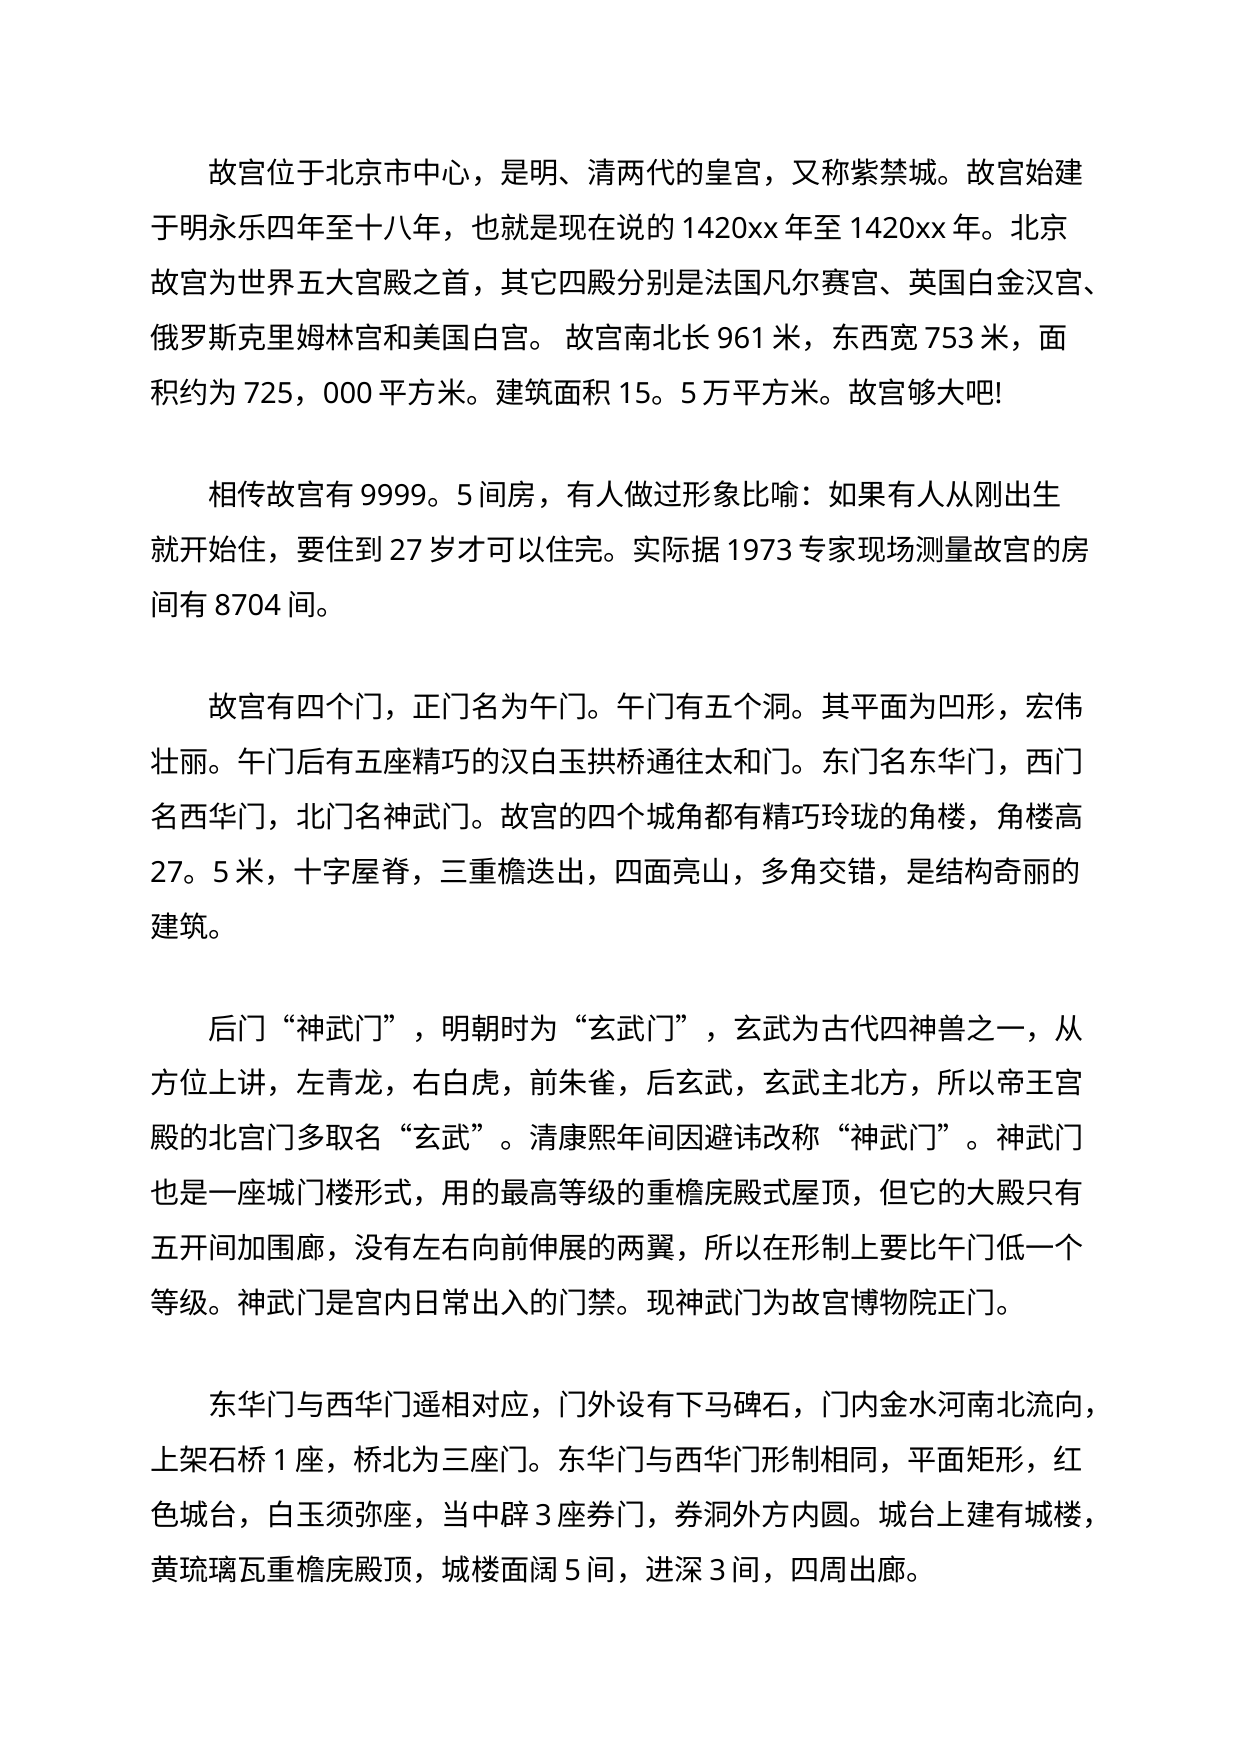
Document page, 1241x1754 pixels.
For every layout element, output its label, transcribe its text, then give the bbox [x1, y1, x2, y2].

text 故宫位于北京市中心，是明、清两代的皇宫，又称紫禁城。故宫始建于明永乐四年至十八年，也就是现在说的1420xx年至1420xx年。北京故宫为世界五大宫殿之首，其它四殿分别是法国凡尔赛宫、英国白金汉宫、俄罗斯克里姆林宫和美国白宫。 故宫南北长961米，东西宽753米，面积约为725，000平方米。建筑面积15。5万平方米。故宫够大吧! [150, 150, 1090, 412]
text 故宫有四个门，正门名为午门。午门有五个洞。其平面为凹形，宏伟壮丽。午门后有五座精巧的汉白玉拱桥通往太和门。东门名东华门，西门名西华门，北门名神武门。故宫的四个城角都有精巧玲珑的角楼，角楼高27。5米，十字屋脊，三重檐迭出，四面亮山，多角交错，是结构奇丽的建筑。 [150, 684, 1090, 946]
text 东华门与西华门遥相对应，门外设有下马碑石，门内金水河南北流向，上架石桥1座，桥北为三座门。东华门与西华门形制相同，平面矩形，红色城台，白玉须弥座，当中辟3座券门，券洞外方内圆。城台上建有城楼，黄琉璃瓦重檐庑殿顶，城楼面阔5间，进深3间，四周出廊。 [150, 1381, 1090, 1589]
text 后门“神武门”，明朝时为“玄武门”，玄武为古代四神兽之一，从方位上讲，左青龙，右白虎，前朱雀，后玄武，玄武主北方，所以帝王宫殿的北宫门多取名“玄武”。清康熙年间因避讳改称“神武门”。神武门也是一座城门楼形式，用的最高等级的重檐庑殿式屋顶，但它的大殿只有五开间加围廊，没有左右向前伸展的两翼，所以在形制上要比午门低一个等级。神武门是宫内日常出入的门禁。现神武门为故宫博物院正门。 [150, 1005, 1090, 1322]
text 相传故宫有9999。5间房，有人做过形象比喻：如果有人从刚出生就开始住，要住到27岁才可以住完。实际据1973专家现场测量故宫的房间有8704间。 [150, 472, 1090, 624]
